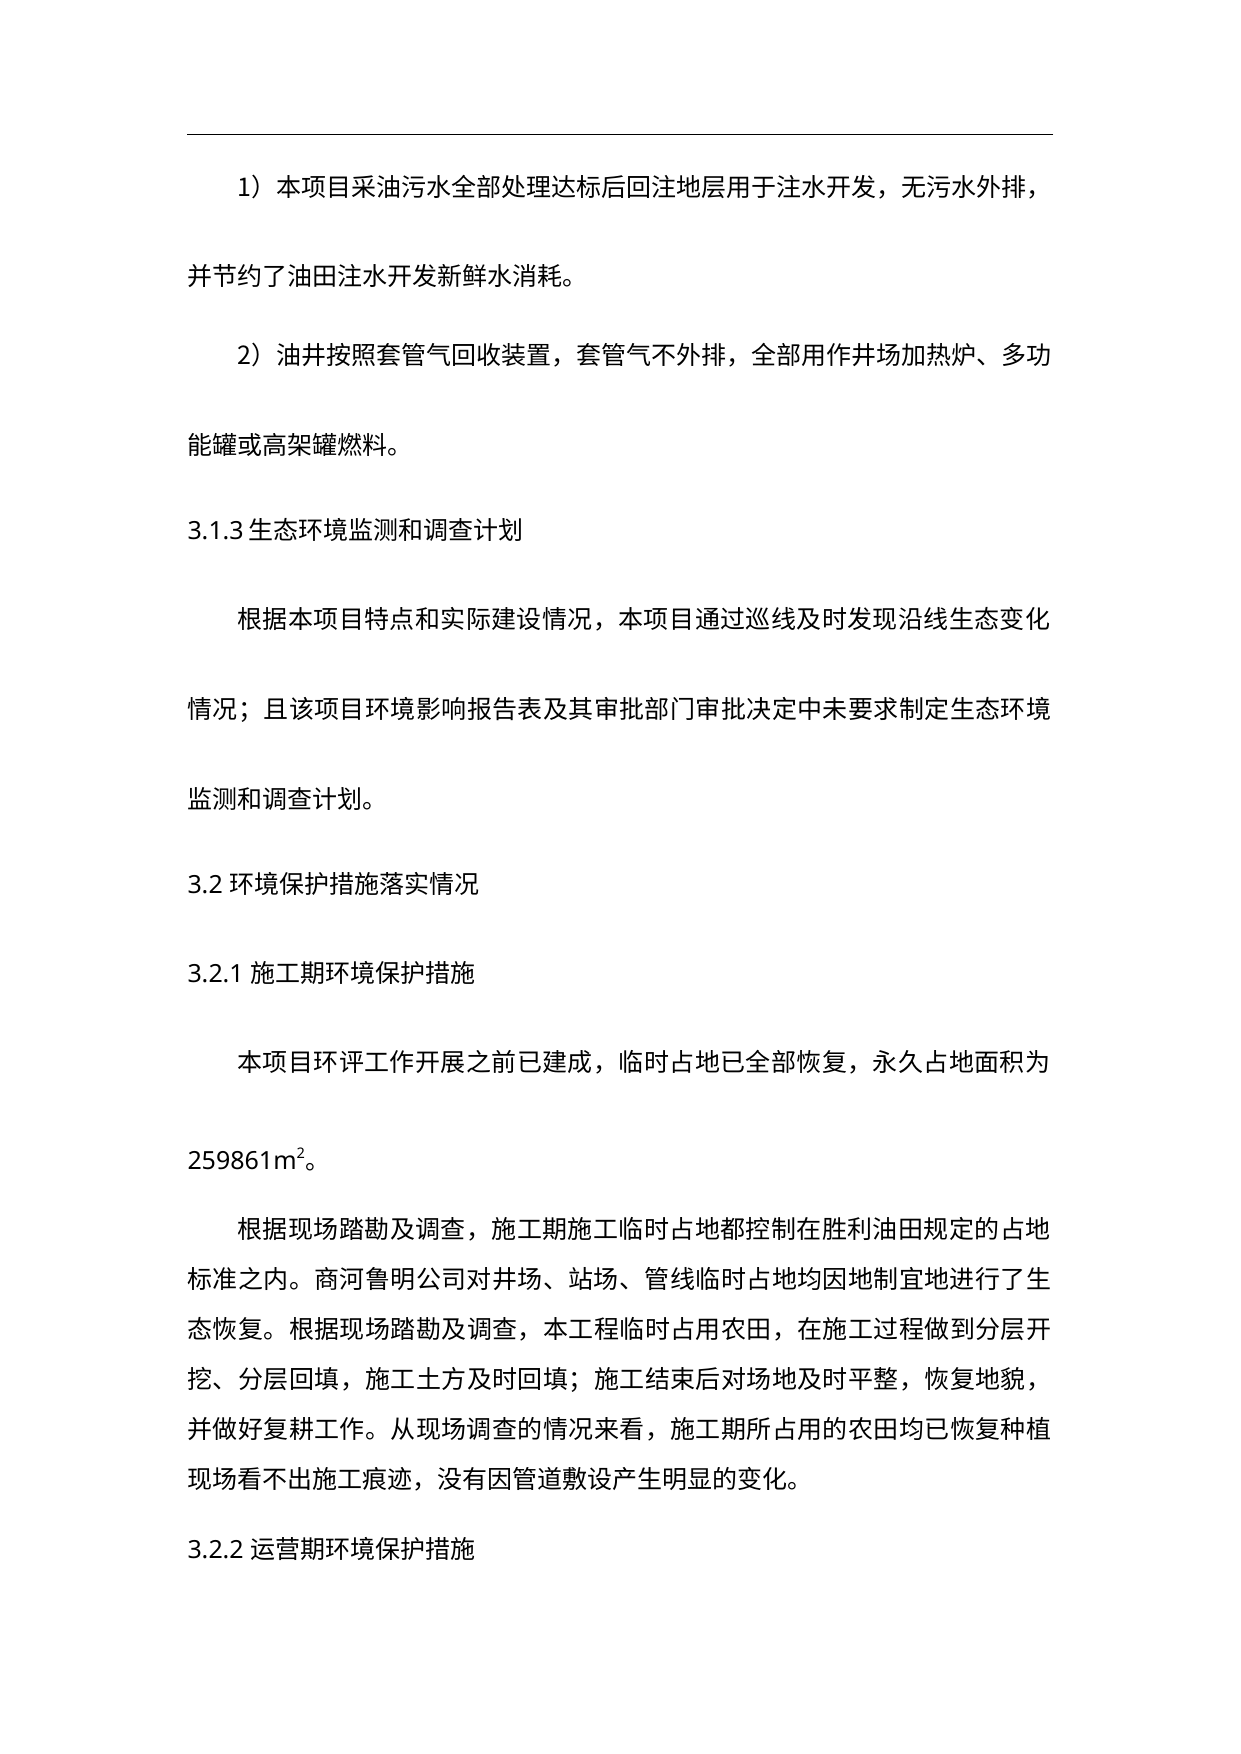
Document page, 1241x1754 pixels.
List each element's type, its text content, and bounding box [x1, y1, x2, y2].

text 3.2.2 运营期环境保护措施 [187, 1515, 1053, 1580]
text 2）油井按照套管气回收装置，套管气不外排，全部用作井场加热炉、多功能罐或高架罐燃料。 [187, 321, 1053, 476]
text 1）本项目采油污水全部处理达标后回注地层用于注水开发，无污水外排，并节约了油田注水开发新鲜水消耗。 [187, 153, 1053, 307]
text 3.2 环境保护措施落实情况 [187, 850, 1053, 915]
text 根据现场踏勘及调查，施工期施工临时占地都控制在胜利油田规定的占地标准之内。商河鲁明公司对井场、站场、管线临时占地均因地制宜地进行了生态恢复。根据现场踏勘及调查，本工程临时占用农田，在施工过程做到分层开挖、分层回填，施工土方及时回填；施工结束后对场地及时平整，恢复地貌，并做好复耕工作。从现场调查的情况来看，施工期所占用的农田均已恢复种植，现场看不出施工痕迹，没有因管道敷设产生明显的变化。 [187, 1209, 1053, 1495]
text 本项目环评工作开展之前已建成，临时占地已全部恢复，永久占地面积为259861m2。 [187, 1028, 1053, 1191]
text 根据本项目特点和实际建设情况，本项目通过巡线及时发现沿线生态变化情况；且该项目环境影响报告表及其审批部门审批决定中未要求制定生态环境监测和调查计划。 [187, 585, 1053, 830]
text 3.1.3生态环境监测和调查计划 [187, 496, 1053, 561]
text 3.2.1 施工期环境保护措施 [187, 939, 1053, 1004]
